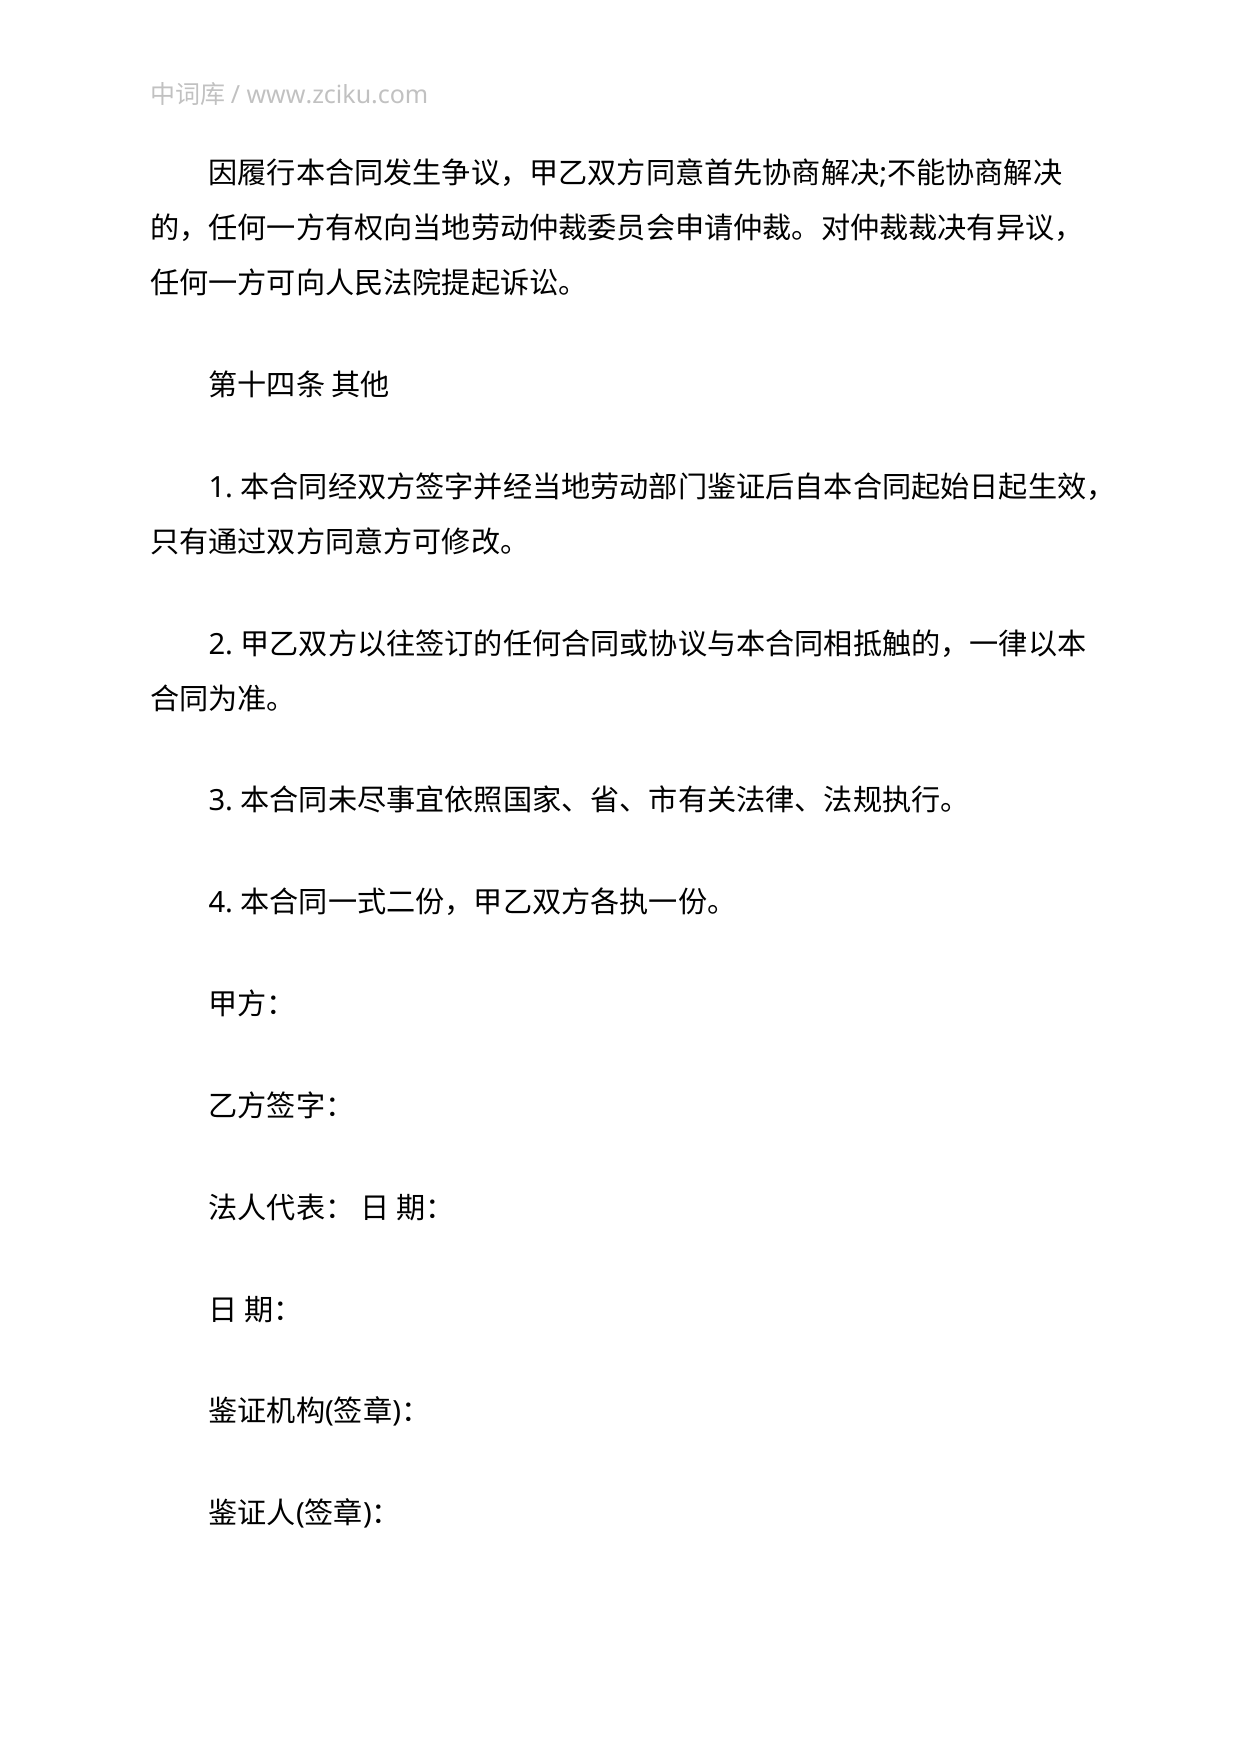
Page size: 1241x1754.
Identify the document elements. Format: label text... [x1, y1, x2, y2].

text 日 期： [150, 1286, 1090, 1328]
text 鉴证人(签章)： [150, 1490, 1090, 1532]
text 1. 本合同经双方签字并经当地劳动部门鉴证后自本合同起始日起生效，只有通过双方同意方可修改。 [150, 463, 1090, 561]
text 乙方签字： [150, 1083, 1090, 1125]
text 3. 本合同未尽事宜依照国家、省、市有关法律、法规执行。 [150, 777, 1090, 819]
text 鉴证机构(签章)： [150, 1388, 1090, 1430]
text 第十四条 其他 [150, 362, 1090, 404]
text 法人代表： 日 期： [150, 1184, 1090, 1227]
text 甲方： [150, 981, 1090, 1023]
text 因履行本合同发生争议，甲乙双方同意首先协商解决;不能协商解决的，任何一方有权向当地劳动仲裁委员会申请仲裁。对仲裁裁决有异议，任何一方可向人民法院提起诉讼。 [150, 150, 1090, 302]
text 2. 甲乙双方以往签订的任何合同或协议与本合同相抵触的，一律以本合同为准。 [150, 620, 1090, 717]
text 4. 本合同一式二份，甲乙双方各执一份。 [150, 879, 1090, 921]
